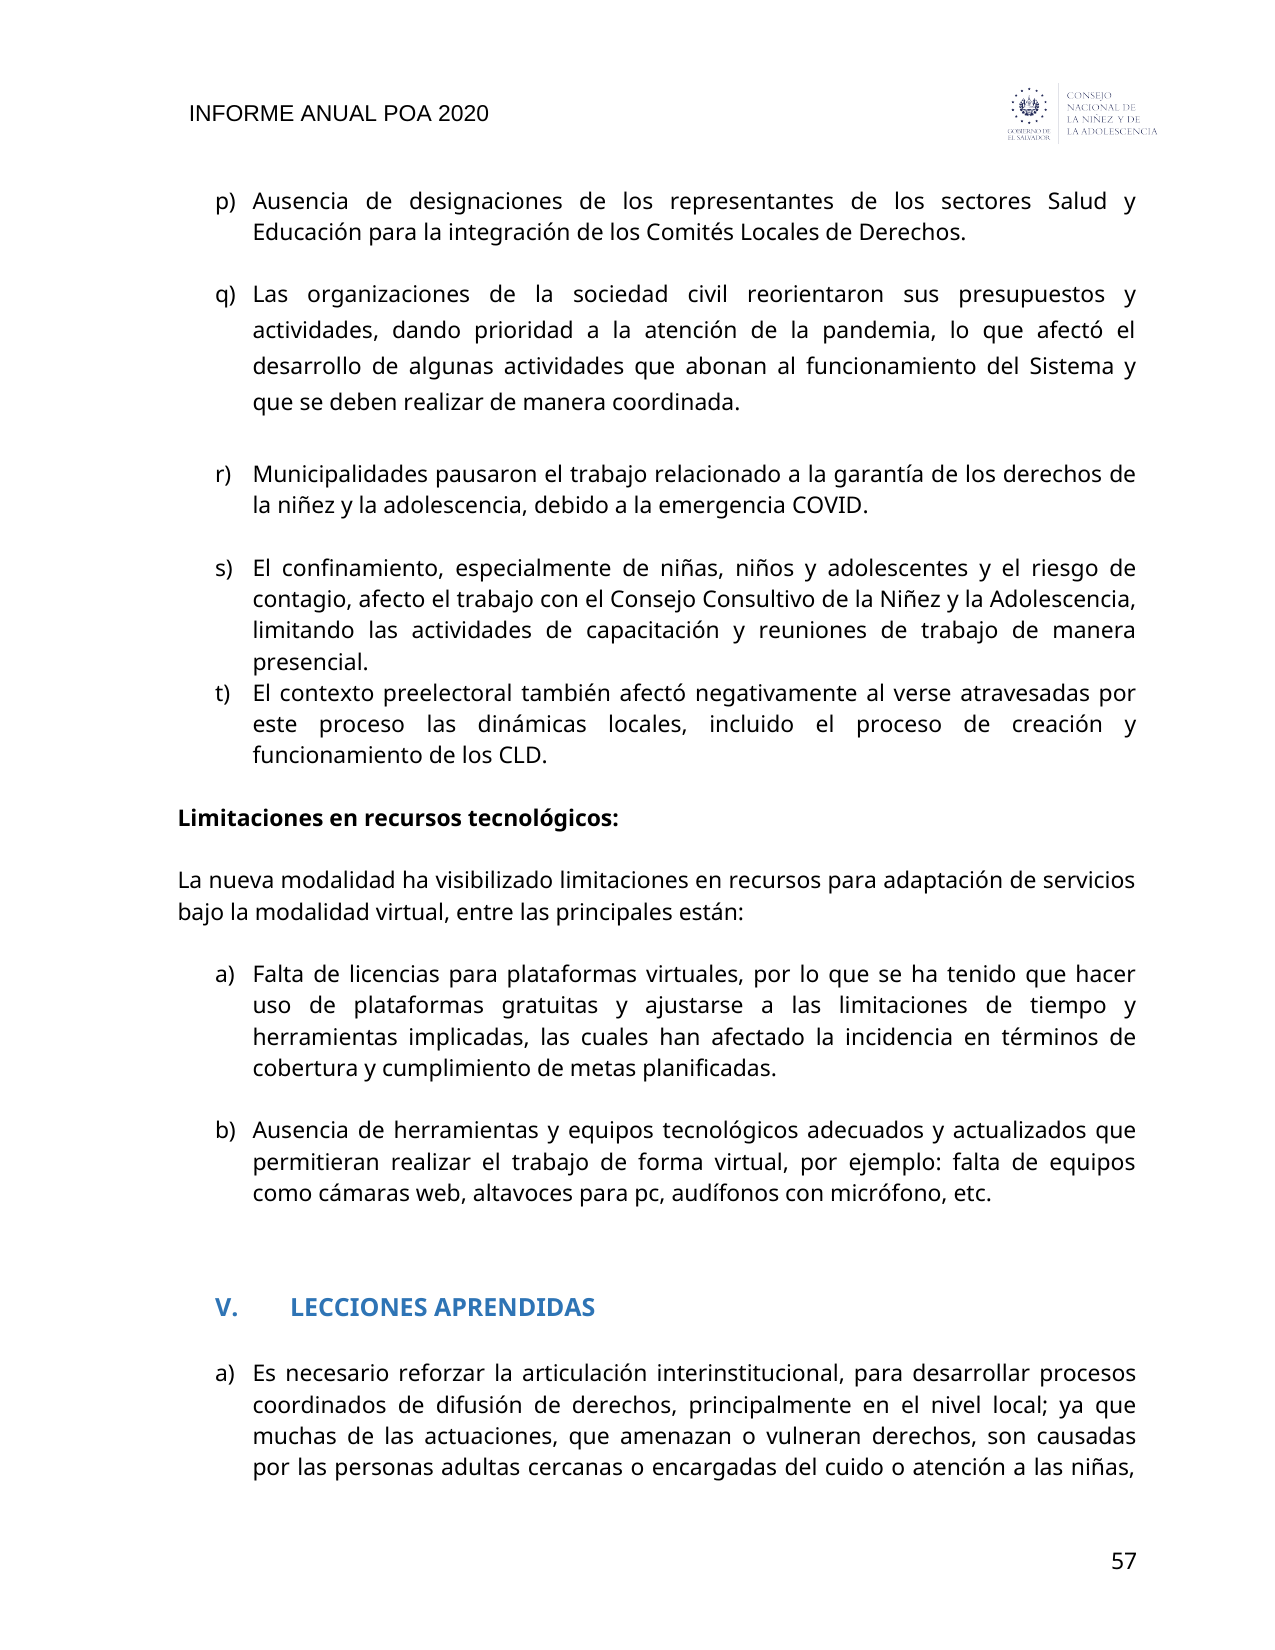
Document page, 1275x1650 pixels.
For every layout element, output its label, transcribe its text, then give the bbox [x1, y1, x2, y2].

list Ausencia de herramientas y equipos tecnológicos adecuados y actualizados que permitieran realizar el trabajo de forma virtual, por ejemplo: falta de equipos como cámaras web, altavoces para pc, audífonos con micrófono, etc. [215, 1114, 1137, 1208]
list Ausencia de designaciones de los representantes de los sectores Salud y Educación para la integración de los Comités Locales de Derechos. [215, 185, 1137, 247]
picture [998, 73, 1166, 154]
subtitle LECCIONES APRENDIDAS [215, 1289, 1137, 1323]
list Las organizaciones de la sociedad civil reorientaron sus presupuestos y actividades, dando prioridad a la atención de la pandemia, lo que afectó el desarrollo de algunas actividades que abonan al funcionamiento del Sistema y que se deben realizar de manera coordinada. [215, 278, 1137, 417]
text Limitaciones en recursos tecnológicos: [177, 802, 1137, 833]
list El contexto preelectoral también afectó negativamente al verse atravesadas por este proceso las dinámicas locales, incluido el proceso de creación y funcionamiento de los CLD. [215, 677, 1137, 771]
text La nueva modalidad ha visibilizado limitaciones en recursos para adaptación de servicios bajo la modalidad virtual, entre las principales están: [177, 864, 1137, 927]
list Falta de licencias para plataformas virtuales, por lo que se ha tenido que hacer uso de plataformas gratuitas y ajustarse a las limitaciones de tiempo y herramientas implicadas, las cuales han afectado la incidencia en términos de cobertura y cumplimiento de metas planificadas. [215, 958, 1137, 1083]
list Municipalidades pausaron el trabajo relacionado a la garantía de los derechos de la niñez y la adolescencia, debido a la emergencia COVID. [215, 458, 1137, 521]
list El confinamiento, especialmente de niñas, niños y adolescentes y el riesgo de contagio, afecto el trabajo con el Consejo Consultivo de la Niñez y la Adolescencia, limitando las actividades de capacitación y reuniones de trabajo de manera presencial. [215, 552, 1137, 677]
